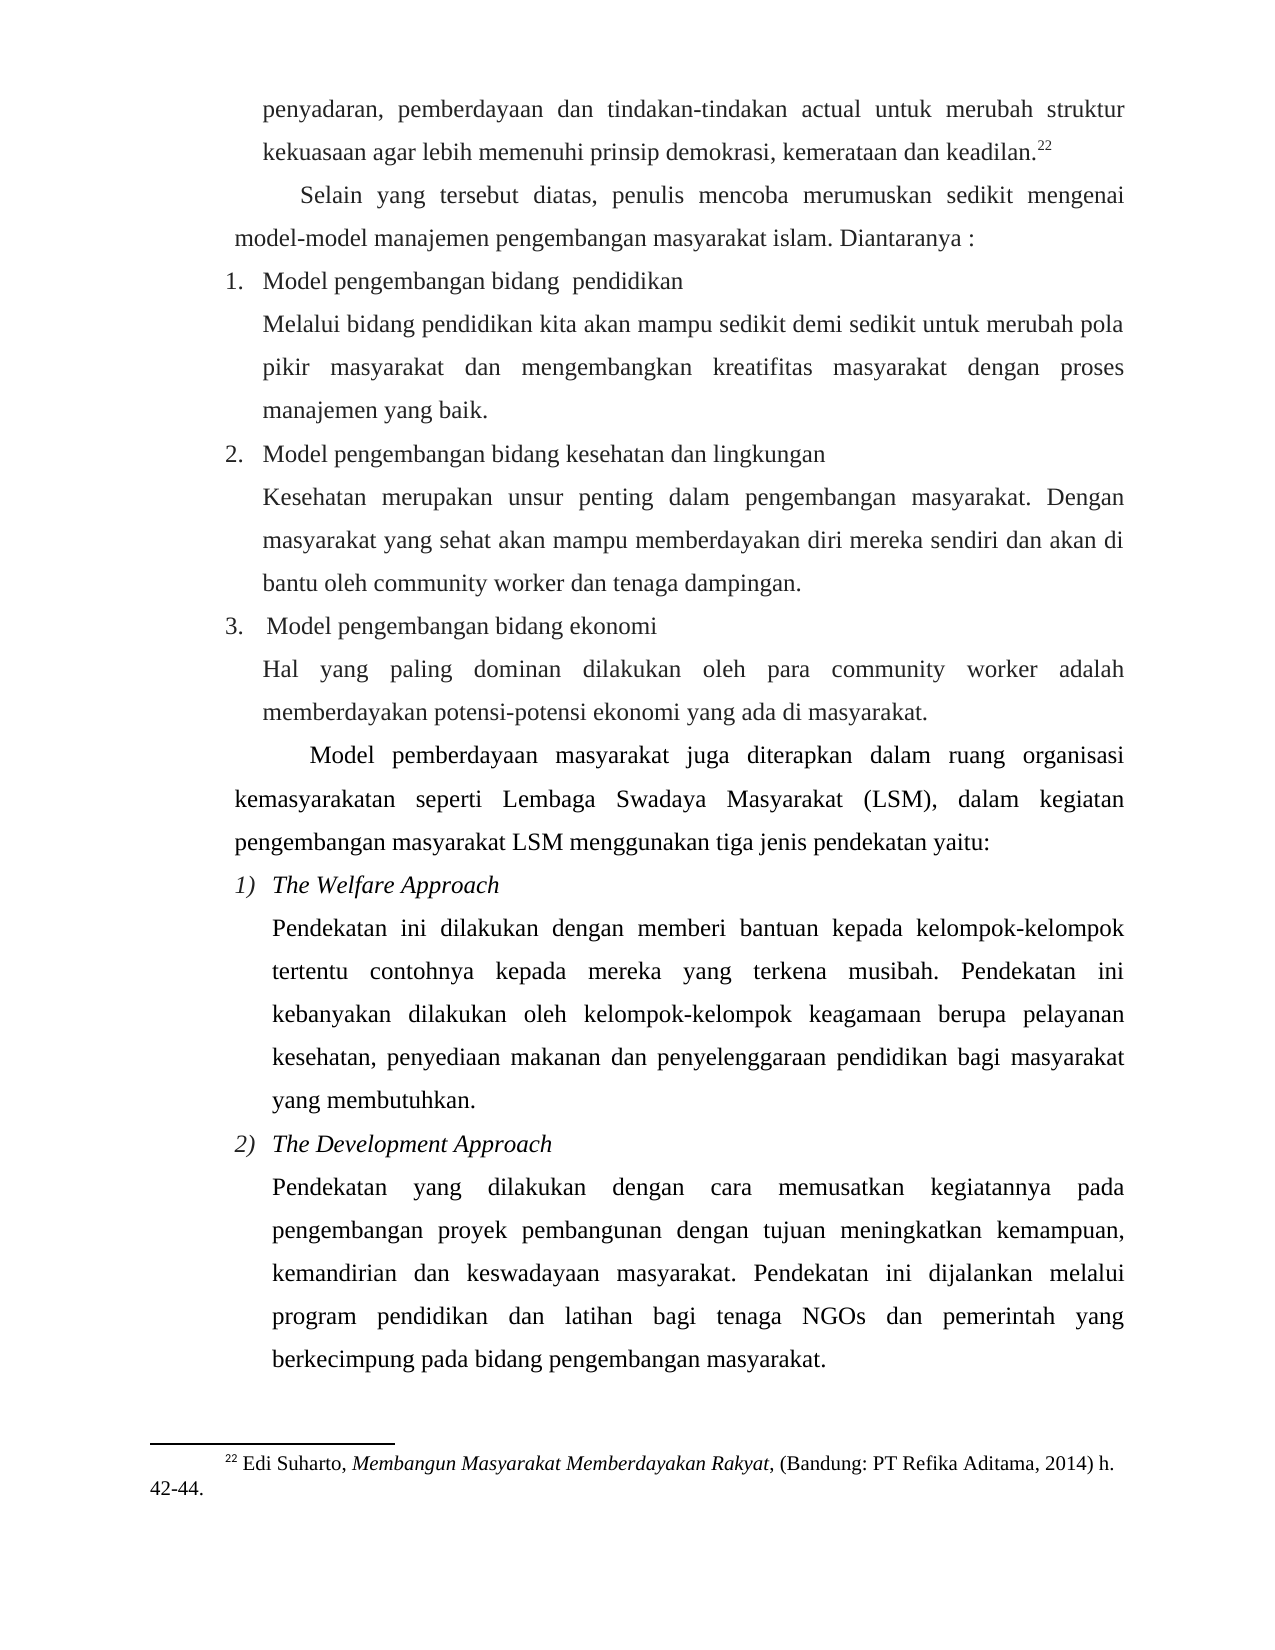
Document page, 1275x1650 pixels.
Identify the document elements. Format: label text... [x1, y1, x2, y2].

list Model pemberdayaan masyarakat juga diterapkan dalam ruang organisasi kemasyarakatan seperti Lembaga Swadaya Masyarakat (LSM), dalam kegiatan pengembangan masyarakat LSM menggunakan tiga jenis pendekatan yaitu: [234, 741, 1125, 856]
list The Development Approach [234, 1129, 1125, 1157]
list Melalui bidang pendidikan kita akan mampu sedikit demi sedikit untuk merubah pola pikir masyarakat dan mengembangkan kreatifitas masyarakat dengan proses manajemen yang baik. [262, 309, 1125, 424]
list Model pengembangan bidang ekonomi [225, 611, 1125, 640]
list Kesehatan merupakan unsur penting dalam pengembangan masyarakat. Dengan masyarakat yang sehat akan mampu memberdayakan diri mereka sendiri dan akan di bantu oleh community worker dan tenaga dampingan. [262, 482, 1125, 597]
list Hal yang paling dominan dilakukan oleh para community worker adalah memberdayakan potensi-potensi ekonomi yang ada di masyarakat. [262, 654, 1125, 726]
list Selain yang tersebut diatas, penulis mencoba merumuskan sedikit mengenai model-model manajemen pengembangan masyarakat islam. Diantaranya : [234, 180, 1125, 252]
list Model pengembangan bidang kesehatan dan lingkungan [225, 439, 1125, 467]
list Pendekatan ini dilakukan dengan memberi bantuan kepada kelompok-kelompok tertentu contohnya kepada mereka yang terkena musibah. Pendekatan ini kebanyakan dilakukan oleh kelompok-kelompok keagamaan berupa pelayanan kesehatan, penyediaan makanan dan penyelenggaraan pendidikan bagi masyarakat yang membutuhkan. [272, 913, 1125, 1114]
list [262, 94, 1125, 166]
list The Welfare Approach [234, 870, 1125, 899]
list Model pengembangan bidang pendidikan [225, 266, 1125, 295]
list Pendekatan yang dilakukan dengan cara memusatkan kegiatannya pada pengembangan proyek pembangunan dengan tujuan meningkatkan kemampuan, kemandirian dan keswadayaan masyarakat. Pendekatan ini dijalankan melalui program pendidikan dan latihan bagi tenaga NGOs dan pemerintah yang berkecimpung pada bidang pengembangan masyarakat. [272, 1172, 1125, 1373]
